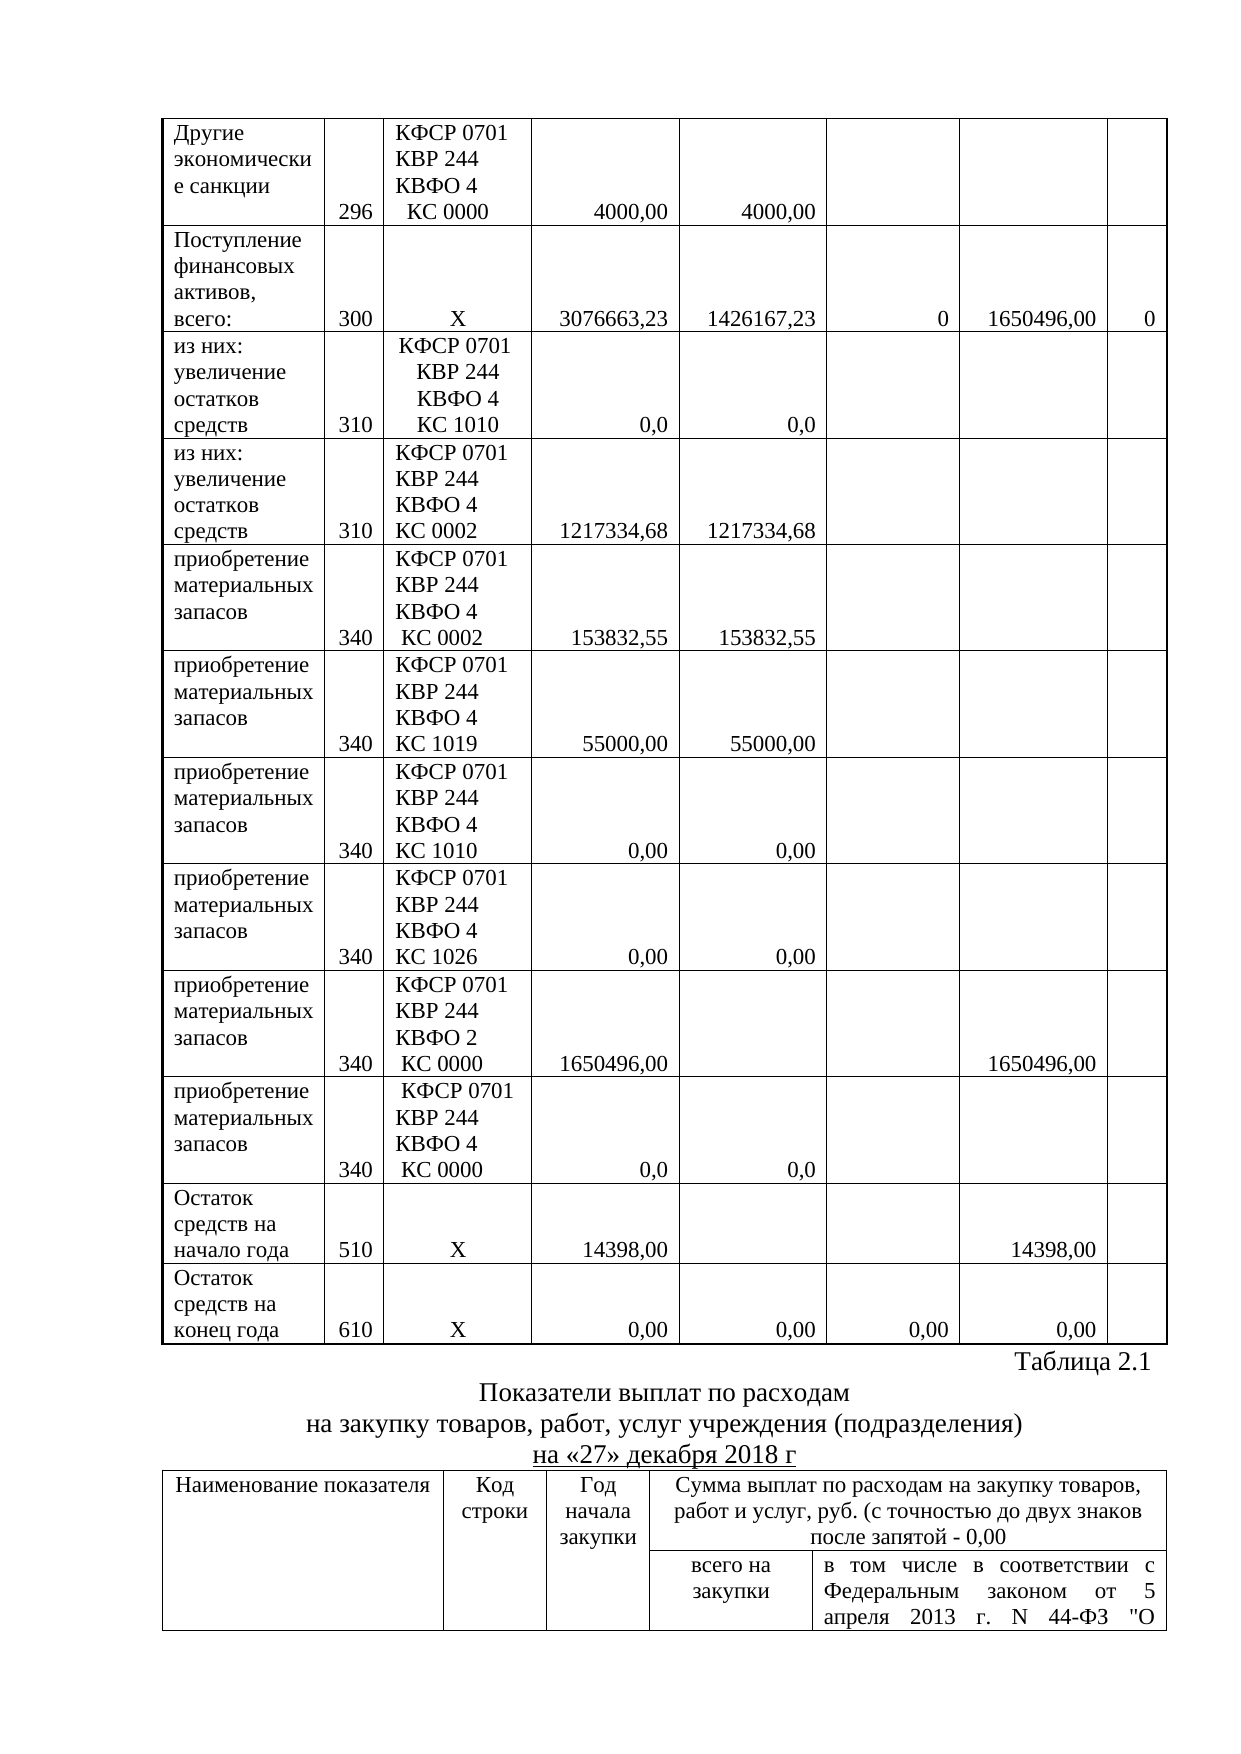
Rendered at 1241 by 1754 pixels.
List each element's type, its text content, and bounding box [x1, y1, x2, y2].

table_cell 1650496,00 [532, 971, 679, 1076]
table_cell 14398,00 [960, 1184, 1107, 1263]
table_cell [1108, 332, 1166, 437]
table_cell [1108, 119, 1166, 224]
table_cell [827, 1077, 959, 1183]
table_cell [164, 119, 324, 224]
table_cell [827, 545, 959, 650]
table_cell [1108, 651, 1166, 757]
table_cell 0,0 [680, 1077, 826, 1183]
table_cell [827, 1184, 959, 1263]
table_cell 610 [325, 1264, 383, 1343]
table_cell [960, 1077, 1107, 1183]
table_header Наименование показателя [163, 1471, 443, 1630]
table_cell [827, 971, 959, 1076]
table_cell 0,00 [680, 864, 826, 970]
table_cell приобретение материальных запасов [164, 651, 324, 757]
table_cell 310 [325, 439, 383, 544]
table_cell 340 [325, 651, 383, 757]
table_cell приобретение материальных запасов [164, 971, 324, 1076]
table_cell из них: увеличение остатков средств [164, 332, 324, 437]
table_cell 0,00 [532, 1264, 679, 1343]
table_header Сумма выплат по расходам на закупку товаров, работ и услуг, руб. (с точностью до двух знаков после запятой - 0,00 [650, 1471, 1166, 1550]
table_cell [960, 439, 1107, 544]
table_cell [1108, 1077, 1166, 1183]
table_cell [680, 1184, 826, 1263]
table_cell 0,0 [680, 332, 826, 437]
table_cell 0,00 [680, 758, 826, 863]
table_cell Остаток средств на конец года [164, 1264, 324, 1343]
table_cell КФСР 0701 КВР 244 КВФО 4 КС 1019 [384, 651, 531, 757]
table_cell 0,00 [827, 1264, 959, 1343]
table_cell [827, 119, 959, 224]
table_cell [1108, 758, 1166, 863]
text на закупку товаров, работ, услуг учреждения (подразделения) [177, 1407, 1152, 1438]
table_cell 3076663,23 [532, 226, 679, 331]
table_cell 510 [325, 1184, 383, 1263]
table_cell [827, 651, 959, 757]
table_cell [1108, 864, 1166, 970]
table_cell Остаток средств на начало года [164, 1184, 324, 1263]
table_cell КФСР 0701 КВР 244 КВФО 4 КС 0002 [384, 545, 531, 650]
table_cell 0 [827, 226, 959, 331]
table_cell [960, 864, 1107, 970]
table_cell 300 [325, 226, 383, 331]
table_cell X [384, 226, 531, 331]
table_header Год начала закупки [547, 1471, 649, 1630]
table_cell всего на закупки [650, 1551, 812, 1630]
table_cell [827, 758, 959, 863]
table_cell приобретение материальных запасов [164, 1077, 324, 1183]
table_cell КФСР 0701 КВР 244 КВФО 4 КС 0002 [384, 439, 531, 544]
table_cell [960, 545, 1107, 650]
table_cell 0,00 [532, 864, 679, 970]
table_cell [680, 971, 826, 1076]
table_cell 340 [325, 545, 383, 650]
table_cell 310 [325, 332, 383, 437]
table_cell [1108, 545, 1166, 650]
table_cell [813, 1551, 1166, 1630]
table_cell 14398,00 [532, 1184, 679, 1263]
text на «27» декабря 2018 г [177, 1438, 1152, 1469]
table_cell КФСР 0701 КВР 244 КВФО 4 КС 1010 [384, 332, 531, 437]
table_cell 55000,00 [680, 651, 826, 757]
table_cell КФСР 0701 КВР 244 КВФО 4 КС 1010 [384, 758, 531, 863]
table_cell 296 [325, 119, 383, 224]
table_cell КФСР 0701 КВР 244 КВФО 4 КС 0000 [384, 1077, 531, 1183]
table_cell 153832,55 [680, 545, 826, 650]
table_cell 0 [1108, 226, 1166, 331]
table_cell 1217334,68 [680, 439, 826, 544]
table_cell [960, 651, 1107, 757]
text Показатели выплат по расходам [177, 1376, 1152, 1407]
table_cell 1650496,00 [960, 971, 1107, 1076]
table_cell 4000,00 [680, 119, 826, 224]
table_cell 340 [325, 1077, 383, 1183]
table_cell [1108, 439, 1166, 544]
table_cell [827, 332, 959, 437]
table_header Код строки [444, 1471, 546, 1630]
table_cell 1217334,68 [532, 439, 679, 544]
table_cell 0,0 [532, 332, 679, 437]
table_cell [1108, 971, 1166, 1076]
table_cell Поступление финансовых активов, всего: [164, 226, 324, 331]
table_cell [827, 864, 959, 970]
table_cell X [384, 1264, 531, 1343]
table_cell приобретение материальных запасов [164, 758, 324, 863]
table_cell КФСР 0701 КВР 244 КВФО 4 КС 0000 [384, 119, 531, 224]
table_cell 153832,55 [532, 545, 679, 650]
table_cell 0,00 [532, 758, 679, 863]
table_cell 340 [325, 758, 383, 863]
table_cell приобретение материальных запасов [164, 864, 324, 970]
table_cell 4000,00 [532, 119, 679, 224]
table_cell 0,00 [960, 1264, 1107, 1343]
table_cell 340 [325, 864, 383, 970]
table_cell 1426167,23 [680, 226, 826, 331]
table_cell 55000,00 [532, 651, 679, 757]
table_cell [960, 332, 1107, 437]
table_cell [960, 119, 1107, 224]
table_cell 0,00 [680, 1264, 826, 1343]
table_cell КФСР 0701 КВР 244 КВФО 2 КС 0000 [384, 971, 531, 1076]
table_cell [1108, 1264, 1166, 1343]
table_cell 0,0 [532, 1077, 679, 1183]
table_cell [827, 439, 959, 544]
table_cell 340 [325, 971, 383, 1076]
table_cell [960, 758, 1107, 863]
table_cell из них: увеличение остатков средств [164, 439, 324, 544]
table_cell КФСР 0701 КВР 244 КВФО 4 КС 1026 [384, 864, 531, 970]
table_cell X [384, 1184, 531, 1263]
text Таблица 2.1 [177, 1345, 1152, 1376]
table_cell приобретение материальных запасов [164, 545, 324, 650]
table_cell 1650496,00 [960, 226, 1107, 331]
table_cell [1108, 1184, 1166, 1263]
